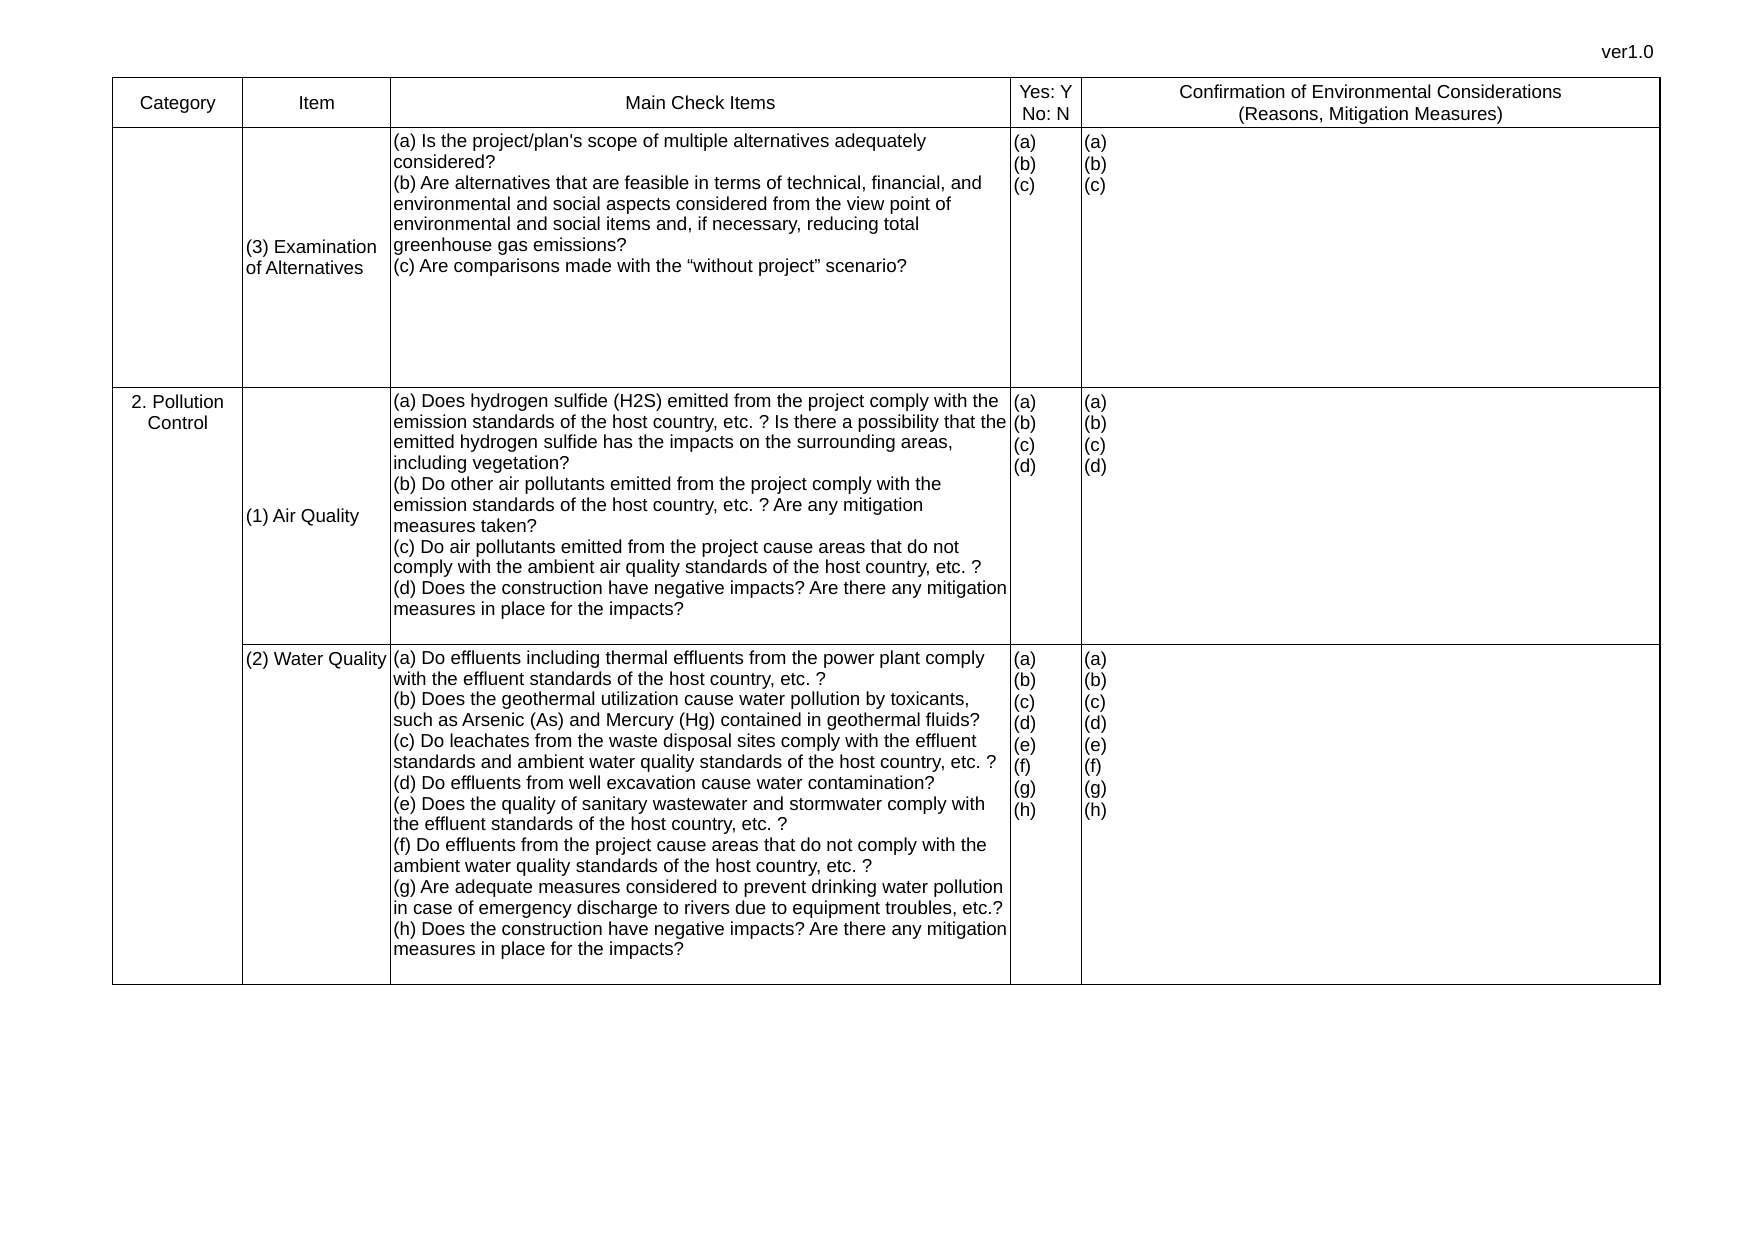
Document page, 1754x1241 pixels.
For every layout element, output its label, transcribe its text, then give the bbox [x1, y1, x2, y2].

table_cell (a) (b) (c) (d) (e) (f) (g) (h) [1082, 645, 1659, 984]
table_cell (a) Is the project/plan's scope of multiple alternatives adequately considered? (b) Are alternatives that are feasible in terms of technical, financial, and environmental and social aspects considered from the view point of environmental and social items and, if necessary, reducing total greenhouse gas emissions? (c) Are comparisons made with the “without project” scenario? [391, 128, 1010, 387]
table_header Confirmation of Environmental Considerations (Reasons, Mitigation Measures) [1082, 78, 1659, 127]
table_cell (1) Air Quality [243, 388, 390, 643]
table_cell 2. Pollution Control [113, 388, 242, 984]
table_cell (a) Do effluents including thermal effluents from the power plant comply with the effluent standards of the host country, etc. ? (b) Does the geothermal utilization cause water pollution by toxicants, such as Arsenic (As) and Mercury (Hg) contained in geothermal fluids? (c) Do leachates from the waste disposal sites comply with the effluent standards and ambient water quality standards of the host country, etc. ? (d) Do effluents from well excavation cause water contamination? (e) Does the quality of sanitary wastewater and stormwater comply with the effluent standards of the host country, etc. ? (f) Do effluents from the project cause areas that do not comply with the ambient water quality standards of the host country, etc. ? (g) Are adequate measures considered to prevent drinking water pollution in case of emergency discharge to rivers due to equipment troubles, etc.? (h) Does the construction have negative impacts? Are there any mitigation measures in place for the impacts? [391, 645, 1010, 984]
table_cell (a) (b) (c) [1011, 128, 1081, 387]
table_cell (2) Water Quality [243, 645, 390, 984]
table_header Main Check Items [391, 78, 1010, 127]
table_cell (a) Does hydrogen sulfide (H2S) emitted from the project comply with the emission standards of the host country, etc. ? Is there a possibility that the emitted hydrogen sulfide has the impacts on the surrounding areas, including vegetation? (b) Do other air pollutants emitted from the project comply with the emission standards of the host country, etc. ? Are any mitigation measures taken? (c) Do air pollutants emitted from the project cause areas that do not comply with the ambient air quality standards of the host country, etc. ? (d) Does the construction have negative impacts? Are there any mitigation measures in place for the impacts? [391, 388, 1010, 643]
table_cell (a) (b) (c) (d) [1011, 388, 1081, 643]
table_cell (3) Examination of Alternatives [243, 128, 390, 387]
table_header Yes: Y No: N [1011, 78, 1081, 127]
table_cell (a) (b) (c) (d) [1082, 388, 1659, 643]
table_cell (a) (b) (c) [1082, 128, 1659, 387]
table_header Category [113, 78, 242, 127]
table_cell (a) (b) (c) (d) (e) (f) (g) (h) [1011, 645, 1081, 984]
table_header Item [243, 78, 390, 127]
